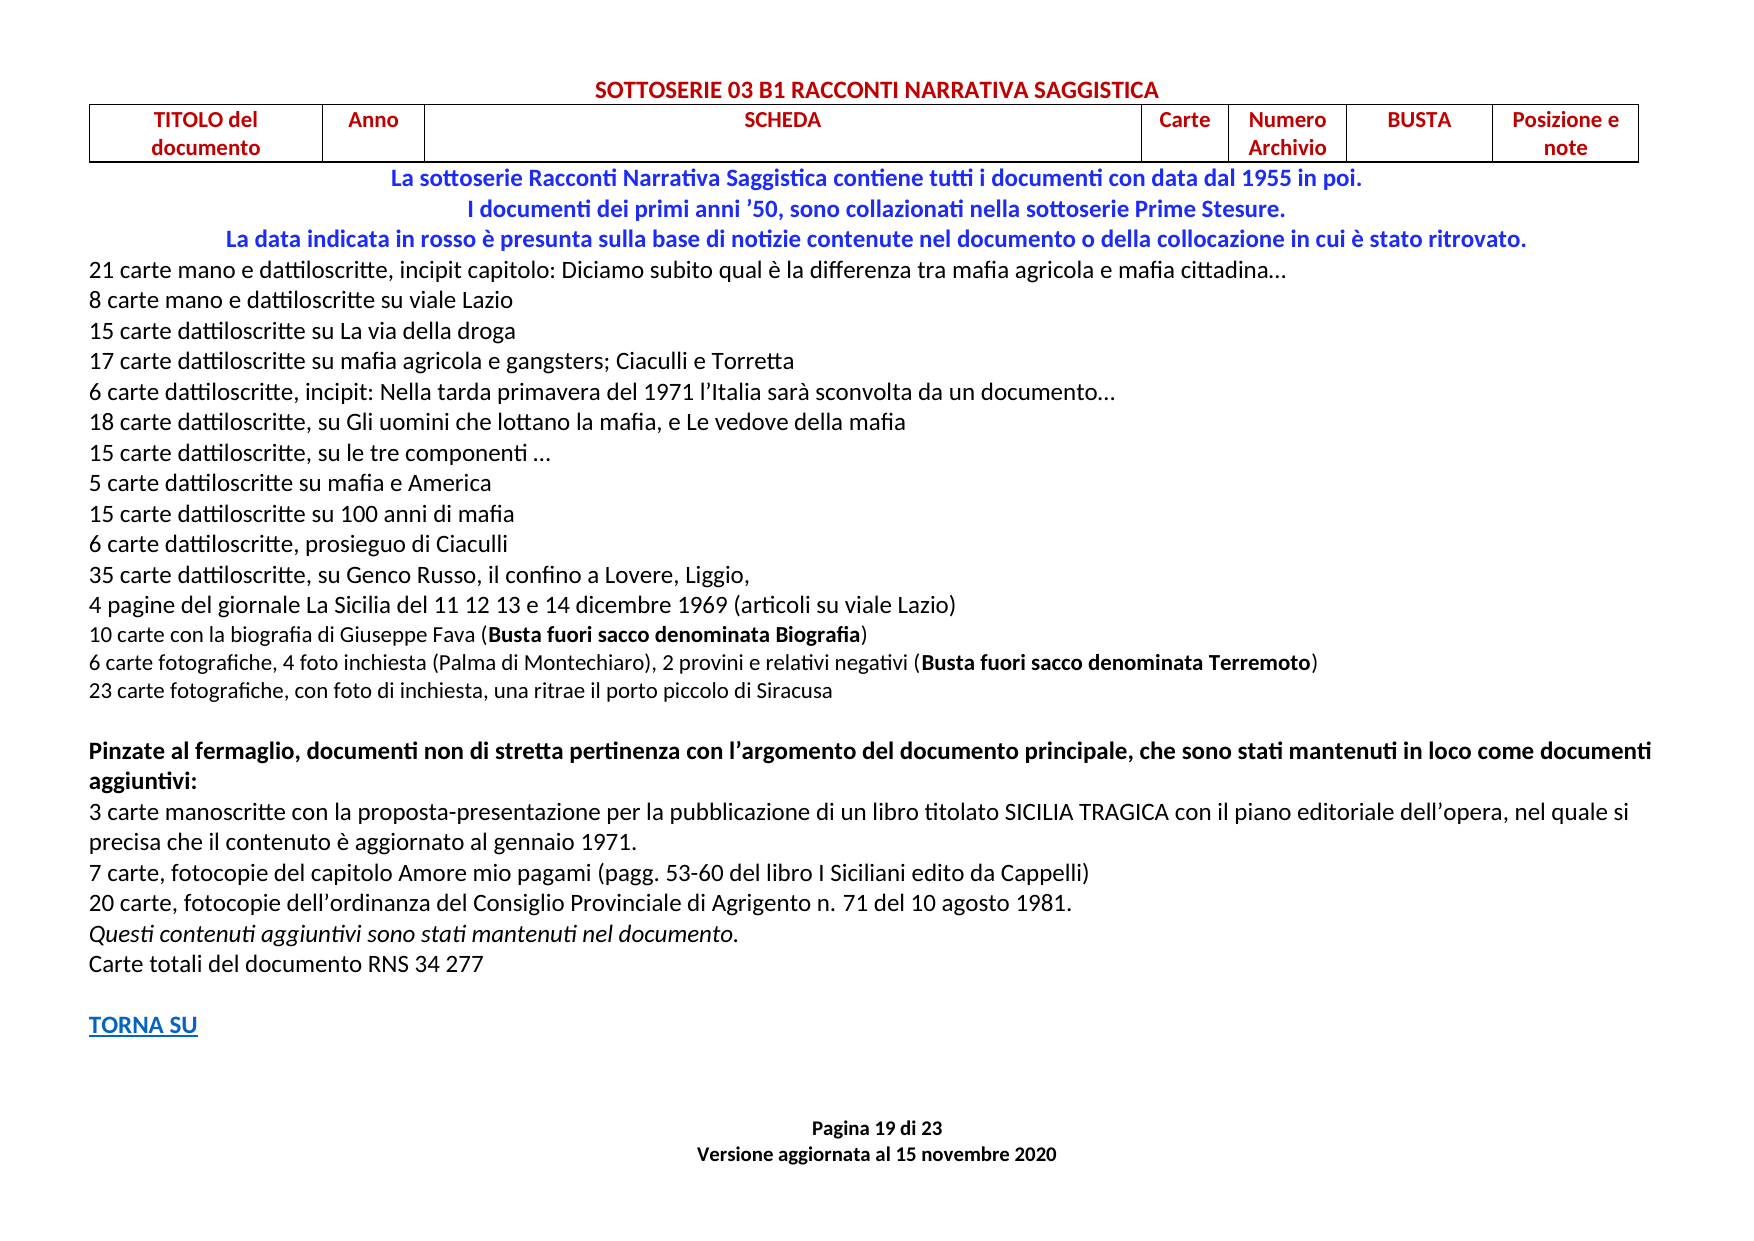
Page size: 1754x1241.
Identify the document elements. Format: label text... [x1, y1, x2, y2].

text 6 carte dattiloscritte, prosieguo di Ciaculli [89, 529, 1665, 559]
text 17 carte dattiloscritte su mafia agricola e gangsters; Ciaculli e Torretta [89, 346, 1665, 376]
text 6 carte fotografiche, 4 foto inchiesta (Palma di Montechiaro), 2 provini e relativi negativi (Busta fuori sacco denominata Terremoto) [89, 648, 1665, 676]
text 21 carte mano e dattiloscritte, incipit capitolo: Diciamo subito qual è la differenza tra mafia agricola e mafia cittadina… [89, 254, 1665, 284]
text Questi contenuti aggiuntivi sono stati mantenuti nel documento. [89, 918, 1665, 948]
text 15 carte dattiloscritte, su le tre componenti … [89, 437, 1665, 468]
text 8 carte mano e dattiloscritte su viale Lazio [89, 284, 1665, 315]
text 18 carte dattiloscritte, su Gli uomini che lottano la mafia, e Le vedove della mafia [89, 407, 1665, 437]
text 15 carte dattiloscritte su La via della droga [89, 315, 1665, 346]
text 6 carte dattiloscritte, incipit: Nella tarda primavera del 1971 l’Italia sarà sconvolta da un documento… [89, 376, 1665, 407]
text 10 carte con la biografia di Giuseppe Fava (Busta fuori sacco denominata Biografia) [89, 620, 1665, 648]
text Carte totali del documento RNS 34 277 [89, 948, 1665, 979]
text 35 carte dattiloscritte, su Genco Russo, il confino a Lovere, Liggio, [89, 559, 1665, 590]
text 7 carte, fotocopie del capitolo Amore mio pagami (pagg. 53-60 del libro I Siciliani edito da Cappelli) [89, 857, 1665, 887]
text 3 carte manoscritte con la proposta-presentazione per la pubblicazione di un libro titolato SICILIA TRAGICA con il piano editoriale dell’opera, nel quale si precisa che il contenuto è aggiornato al gennaio 1971. [89, 796, 1665, 857]
text 20 carte, fotocopie dell’ordinanza del Consiglio Provinciale di Agrigento n. 71 del 10 agosto 1981. [89, 887, 1665, 918]
text TORNA SU [89, 1009, 1665, 1040]
text 15 carte dattiloscritte su 100 anni di mafia [89, 498, 1665, 529]
text 5 carte dattiloscritte su mafia e America [89, 468, 1665, 498]
text 4 pagine del giornale La Sicilia del 11 12 13 e 14 dicembre 1969 (articoli su viale Lazio) [89, 590, 1665, 620]
text Pinzate al fermaglio, documenti non di stretta pertinenza con l’argomento del documento principale, che sono stati mantenuti in loco come documenti aggiuntivi: [89, 735, 1665, 796]
text 23 carte fotografiche, con foto di inchiesta, una ritrae il porto piccolo di Siracusa [89, 676, 1665, 704]
